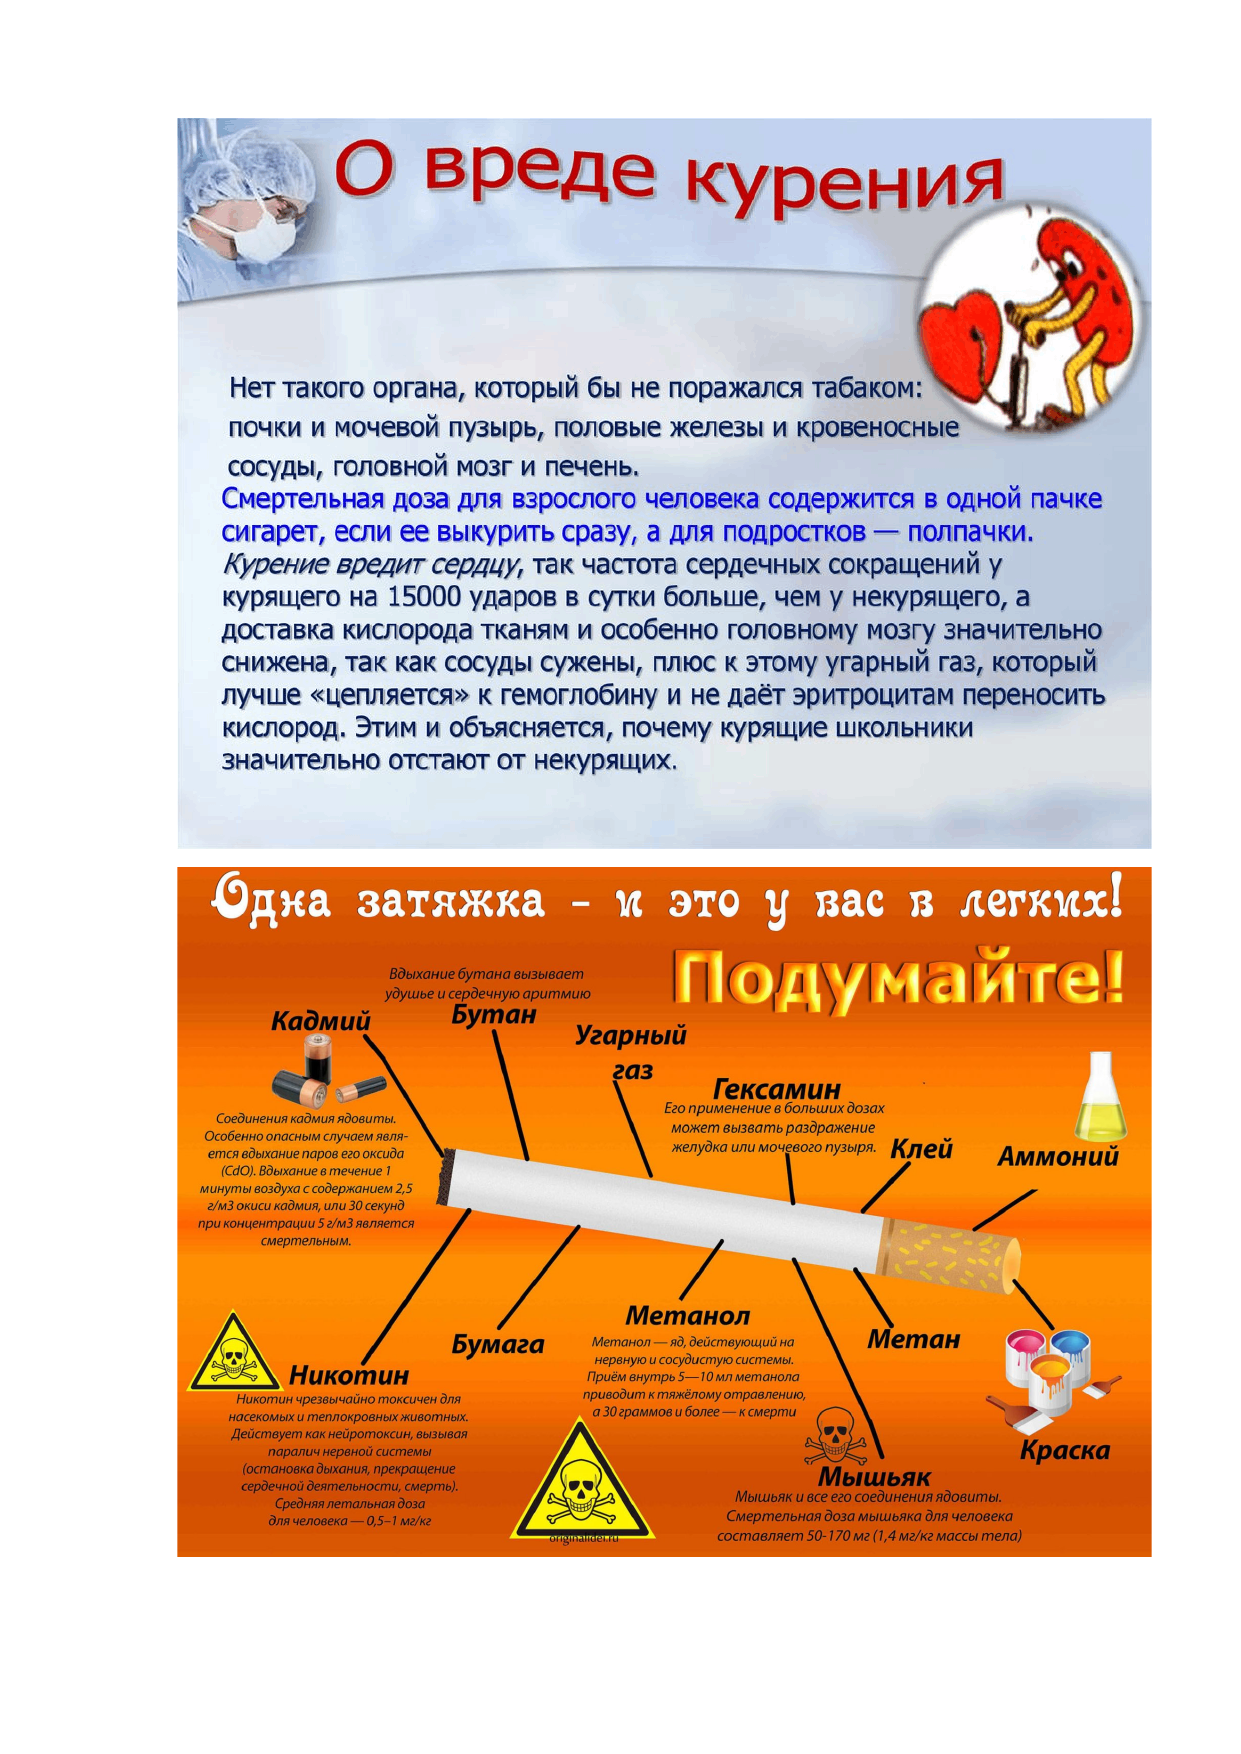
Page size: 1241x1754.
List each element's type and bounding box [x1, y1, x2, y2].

picture [177, 118, 1152, 849]
picture [177, 867, 1152, 1557]
